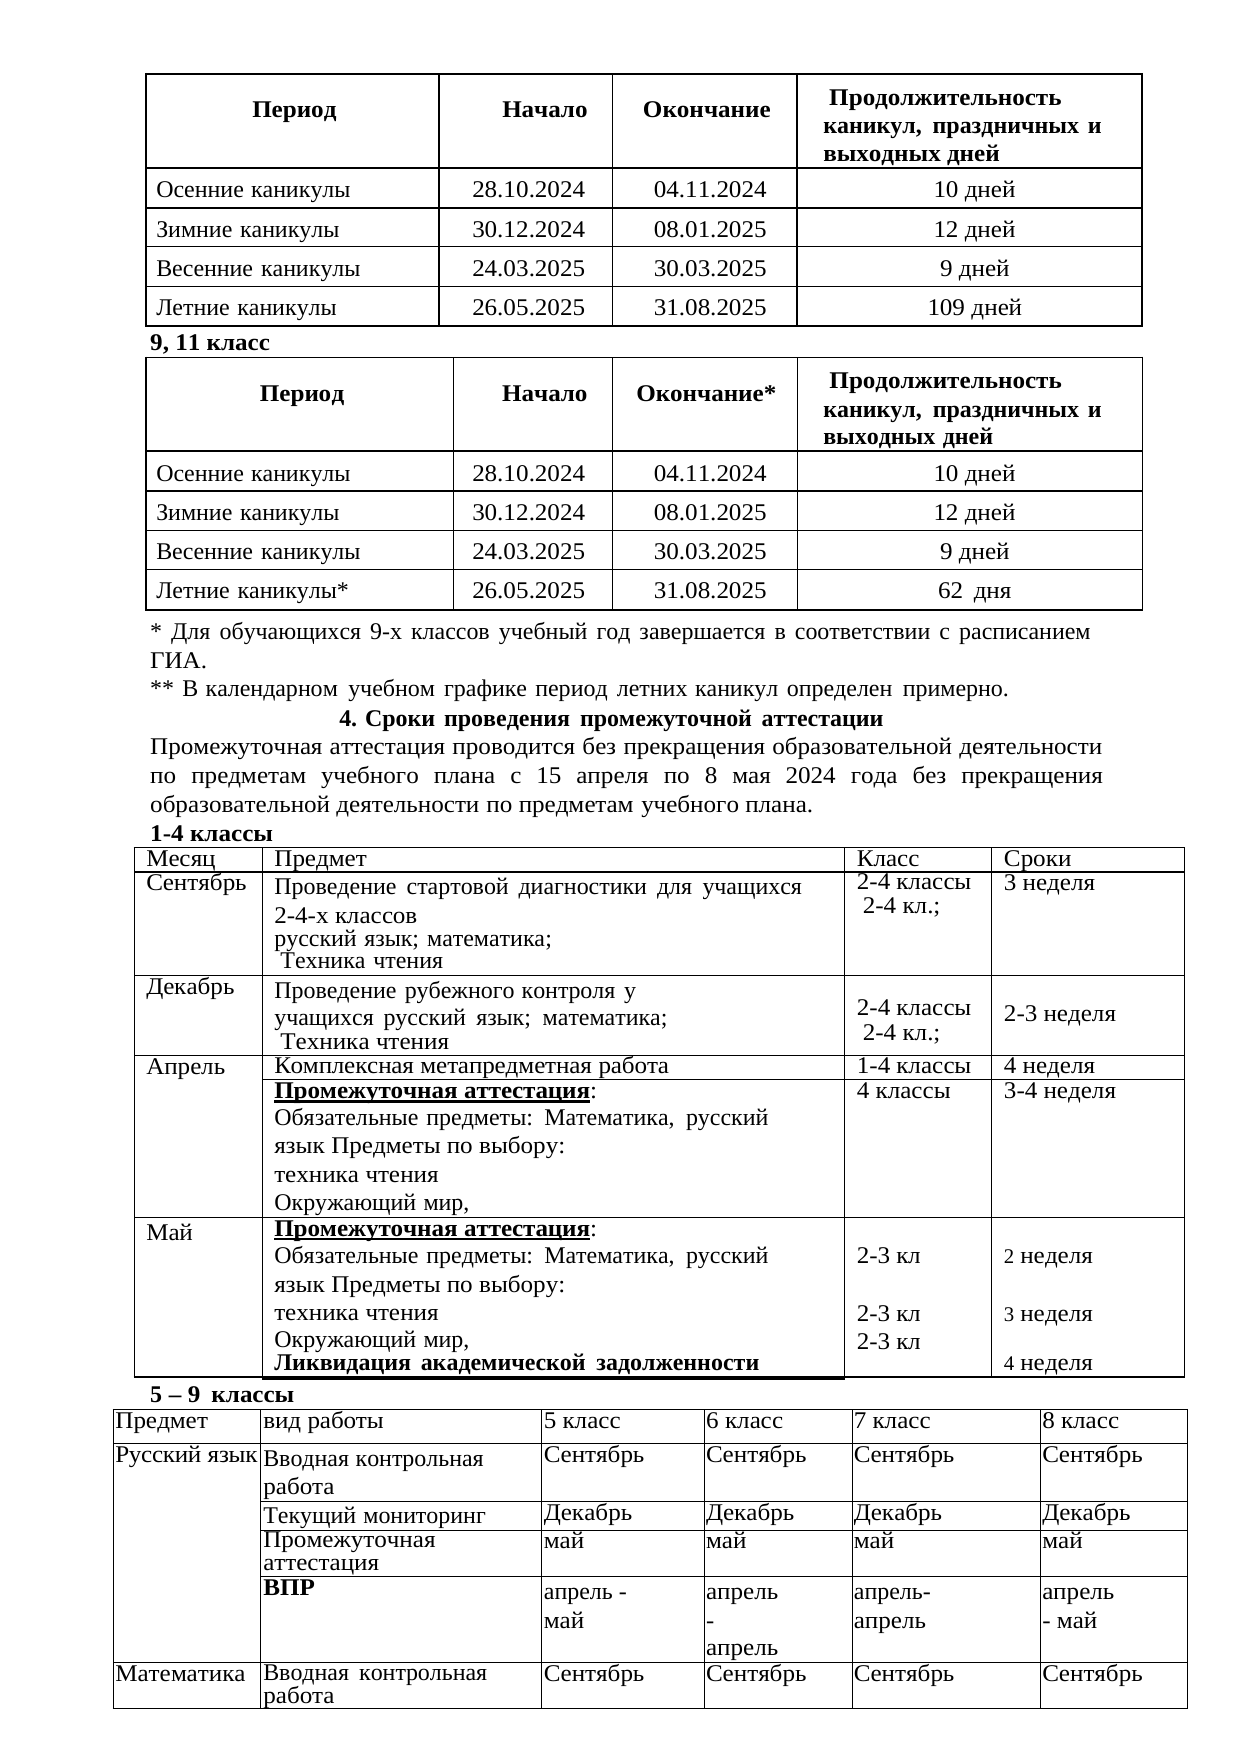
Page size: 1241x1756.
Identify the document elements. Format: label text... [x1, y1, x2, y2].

table_cell апрель - май [1041, 1577, 1187, 1662]
table_cell Декабрь [135, 976, 262, 1055]
table_cell 12 дней [798, 209, 1141, 246]
table_cell апрель - май [542, 1577, 704, 1662]
table_cell 12 дней [798, 492, 1142, 530]
table_cell 30.12.2024 [454, 492, 612, 530]
table_cell Летние каникулы [147, 287, 438, 325]
table_header 5 класс [542, 1410, 704, 1443]
text ** В календарном учебном графике период летних каникул определен примерно. [150, 674, 1198, 702]
table_cell апрель- апрель [853, 1577, 1040, 1662]
subtitle 1-4 классы [150, 819, 1198, 847]
table_cell 62 дня [798, 570, 1142, 609]
table_cell Математика [114, 1663, 260, 1708]
table_cell 4 классы [845, 1080, 991, 1217]
table_cell 3-4 неделя [992, 1080, 1184, 1217]
table_cell Весенние каникулы [147, 247, 438, 286]
table_cell Летние каникулы* [147, 570, 453, 609]
text * Для обучающихся 9-х классов учебный год завершается в соответствии с расписанием ГИА. [150, 617, 1092, 673]
table_header Предмет [263, 848, 844, 871]
table_cell 31.08.2025 [613, 570, 797, 609]
table_cell ВПР [261, 1577, 541, 1662]
table_cell Зимние каникулы [147, 209, 438, 246]
table_cell 26.05.2025 [440, 287, 612, 325]
table_cell 26.05.2025 [454, 570, 612, 609]
table_cell Русский язык [114, 1444, 260, 1662]
table_cell Декабрь [853, 1502, 1040, 1529]
table_header Период [147, 75, 438, 167]
table_cell 28.10.2024 [440, 169, 612, 207]
table_cell Сентябрь [135, 873, 262, 974]
table_header Продолжительность каникул, праздничных и выходных дней [798, 358, 1142, 450]
subtitle Сроки проведения промежуточной аттестации [339, 704, 1198, 732]
table_cell 10 дней [798, 169, 1141, 207]
table_cell апрель - апрель [705, 1577, 852, 1662]
table_cell 109 дней [798, 287, 1141, 325]
table_header Период [147, 358, 453, 450]
table_cell 2-3 неделя [992, 976, 1184, 1055]
list – 9 классы [150, 1380, 1198, 1408]
table_header Предмет [114, 1410, 260, 1443]
table_cell май [1041, 1531, 1187, 1576]
table_cell Осенние каникулы [147, 169, 438, 207]
table_cell Текущий мониторинг [261, 1502, 541, 1529]
table_cell Промежуточная аттестация [261, 1531, 541, 1576]
table_cell 1-4 классы [845, 1056, 991, 1079]
table_cell Декабрь [1041, 1502, 1187, 1529]
table_cell Апрель [135, 1056, 262, 1217]
table_cell Сентябрь [853, 1444, 1040, 1501]
table_cell Промежуточная аттестация: Обязательные предметы: Математика, русский язык Предметы по выбору: техника чтения Окружающий мир, Ликвидация академической задолженности [263, 1218, 844, 1376]
table_cell 08.01.2025 [613, 209, 796, 246]
table_cell Проведение стартовой диагностики для учащихся 2-4-х классов русский язык; математика; Техника чтения [263, 873, 844, 974]
table_cell 2-4 классы 2-4 кл.; [845, 873, 991, 974]
table_cell 31.08.2025 [613, 287, 796, 325]
table_cell Проведение рубежного контроля у учащихся русский язык; математика; Техника чтения [263, 976, 844, 1055]
table_header Окончание [613, 75, 796, 167]
table_header 6 класс [705, 1410, 852, 1443]
table_cell май [542, 1531, 704, 1576]
subtitle 9, 11 класс [150, 328, 1198, 356]
table_cell Сентябрь [542, 1444, 704, 1501]
table_cell 2-4 классы 2-4 кл.; [845, 976, 991, 1055]
table_cell Вводная контрольная работа [261, 1663, 541, 1708]
table_cell Вводная контрольная работа [261, 1444, 541, 1501]
table_cell Сентябрь [705, 1444, 852, 1501]
table_cell неделя неделя неделя [992, 1218, 1184, 1376]
table_header Продолжительность каникул, праздничных и выходных дней [798, 75, 1141, 167]
table_header Начало [454, 358, 612, 450]
table_cell Декабрь [542, 1502, 704, 1529]
table_cell Осенние каникулы [147, 452, 453, 490]
table_cell 24.03.2025 [454, 531, 612, 568]
table_header 8 класс [1041, 1410, 1187, 1443]
table_cell 30.03.2025 [613, 247, 796, 286]
table_cell 30.12.2024 [440, 209, 612, 246]
table_cell 3 неделя [992, 873, 1184, 974]
table_cell 9 дней [798, 531, 1142, 568]
table_cell май [705, 1531, 852, 1576]
table_cell Зимние каникулы [147, 492, 453, 530]
table_cell Комплексная метапредметная работа [263, 1056, 844, 1079]
table_header вид работы [261, 1410, 541, 1443]
table_cell 04.11.2024 [613, 169, 796, 207]
table_cell 30.03.2025 [613, 531, 797, 568]
table_cell Сентябрь [705, 1663, 852, 1708]
table_cell Май [135, 1218, 262, 1376]
table_cell Весенние каникулы [147, 531, 453, 568]
table_header Класс [845, 848, 991, 871]
table_header Месяц [135, 848, 262, 871]
table_header Окончание* [613, 358, 797, 450]
text Промежуточная аттестация проводится без прекращения образовательной деятельности по предметам учебного плана с 15 апреля по 8 мая 2024 года без прекращения образовательной деятельности по предметам учебного плана. [150, 732, 1103, 818]
table_cell Сентябрь [853, 1663, 1040, 1708]
table_cell Сентябрь [1041, 1444, 1187, 1501]
table_cell Сентябрь [1041, 1663, 1187, 1708]
table_header Сроки [992, 848, 1184, 871]
table_cell 10 дней [798, 452, 1142, 490]
table_cell 9 дней [798, 247, 1141, 286]
table_cell 28.10.2024 [454, 452, 612, 490]
table_cell 2-3 кл 2-3 кл 2-3 кл [845, 1218, 991, 1376]
table_cell Декабрь [705, 1502, 852, 1529]
table_cell 4 неделя [992, 1056, 1184, 1079]
table_cell Сентябрь [542, 1663, 704, 1708]
table_cell 24.03.2025 [440, 247, 612, 286]
table_cell 08.01.2025 [613, 492, 797, 530]
table_header Начало [440, 75, 612, 167]
table_cell май [853, 1531, 1040, 1576]
table_cell Промежуточная аттестация: Обязательные предметы: Математика, русский язык Предметы по выбору: техника чтения Окружающий мир, [263, 1080, 844, 1217]
table_cell 04.11.2024 [613, 452, 797, 490]
table_header 7 класс [853, 1410, 1040, 1443]
